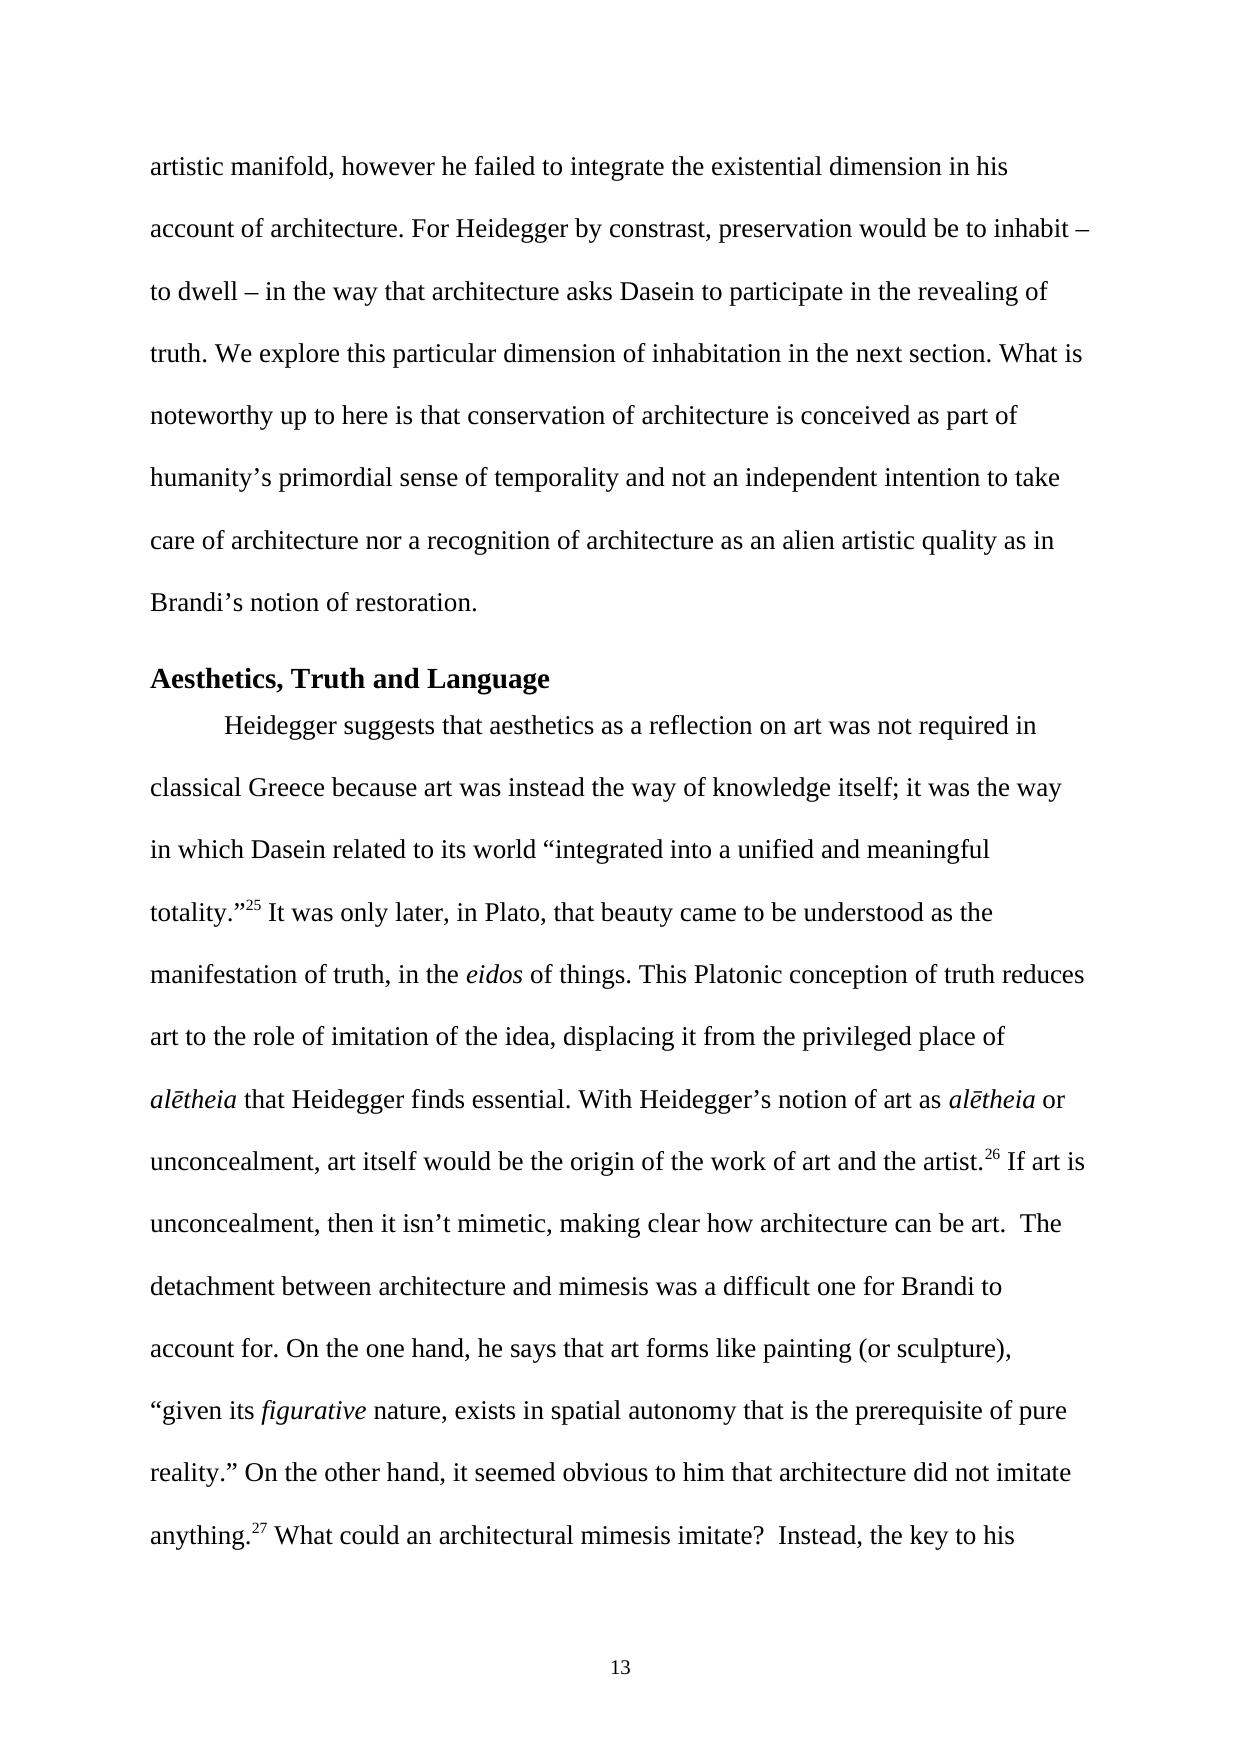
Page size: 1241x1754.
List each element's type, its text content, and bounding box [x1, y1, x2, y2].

subtitle Aesthetics, Truth and Language [150, 661, 1090, 694]
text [150, 150, 1090, 617]
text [150, 709, 1090, 1550]
